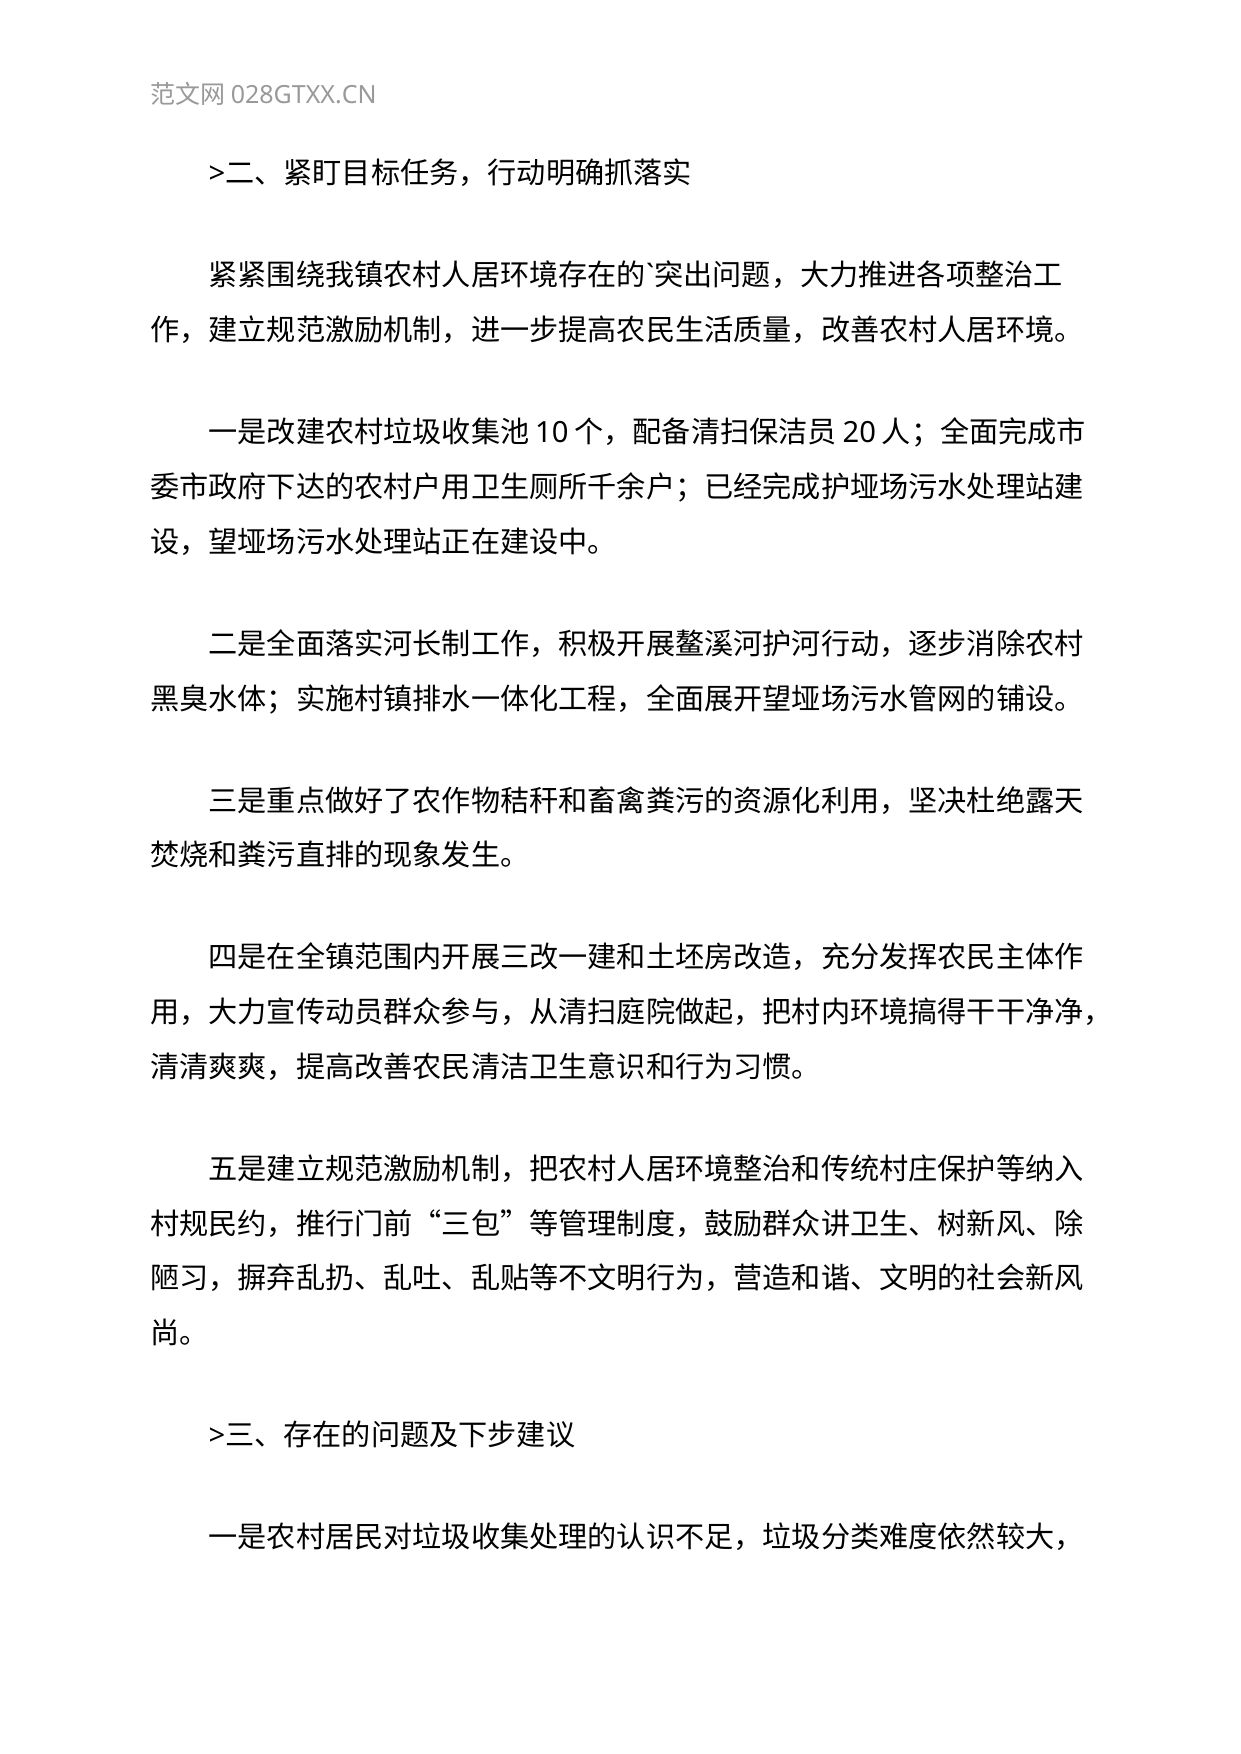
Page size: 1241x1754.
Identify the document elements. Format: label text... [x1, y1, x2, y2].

text 一是改建农村垃圾收集池10个，配备清扫保洁员20人；全面完成市委市政府下达的农村户用卫生厕所千余户；已经完成护垭场污水处理站建设，望垭场污水处理站正在建设中。 [150, 409, 1090, 561]
text 四是在全镇范围内开展三改一建和土坯房改造，充分发挥农民主体作用，大力宣传动员群众参与，从清扫庭院做起，把村内环境搞得干干净净，清清爽爽，提高改善农民清洁卫生意识和行为习惯。 [150, 934, 1090, 1086]
text >二、紧盯目标任务，行动明确抓落实 [150, 150, 1090, 192]
text 紧紧围绕我镇农村人居环境存在的`突出问题，大力推进各项整治工作，建立规范激励机制，进一步提高农民生活质量，改善农村人居环境。 [150, 252, 1090, 349]
text >三、存在的问题及下步建议 [150, 1412, 1090, 1454]
text 五是建立规范激励机制，把农村人居环境整治和传统村庄保护等纳入村规民约，推行门前“三包”等管理制度，鼓励群众讲卫生、树新风、除陋习，摒弃乱扔、乱吐、乱贴等不文明行为，营造和谐、文明的社会新风尚。 [150, 1145, 1090, 1352]
text 三是重点做好了农作物秸秆和畜禽粪污的资源化利用，坚决杜绝露天焚烧和粪污直排的现象发生。 [150, 777, 1090, 874]
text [150, 1514, 1090, 1556]
text 二是全面落实河长制工作，积极开展鳌溪河护河行动，逐步消除农村黑臭水体；实施村镇排水一体化工程，全面展开望垭场污水管网的铺设。 [150, 620, 1090, 718]
